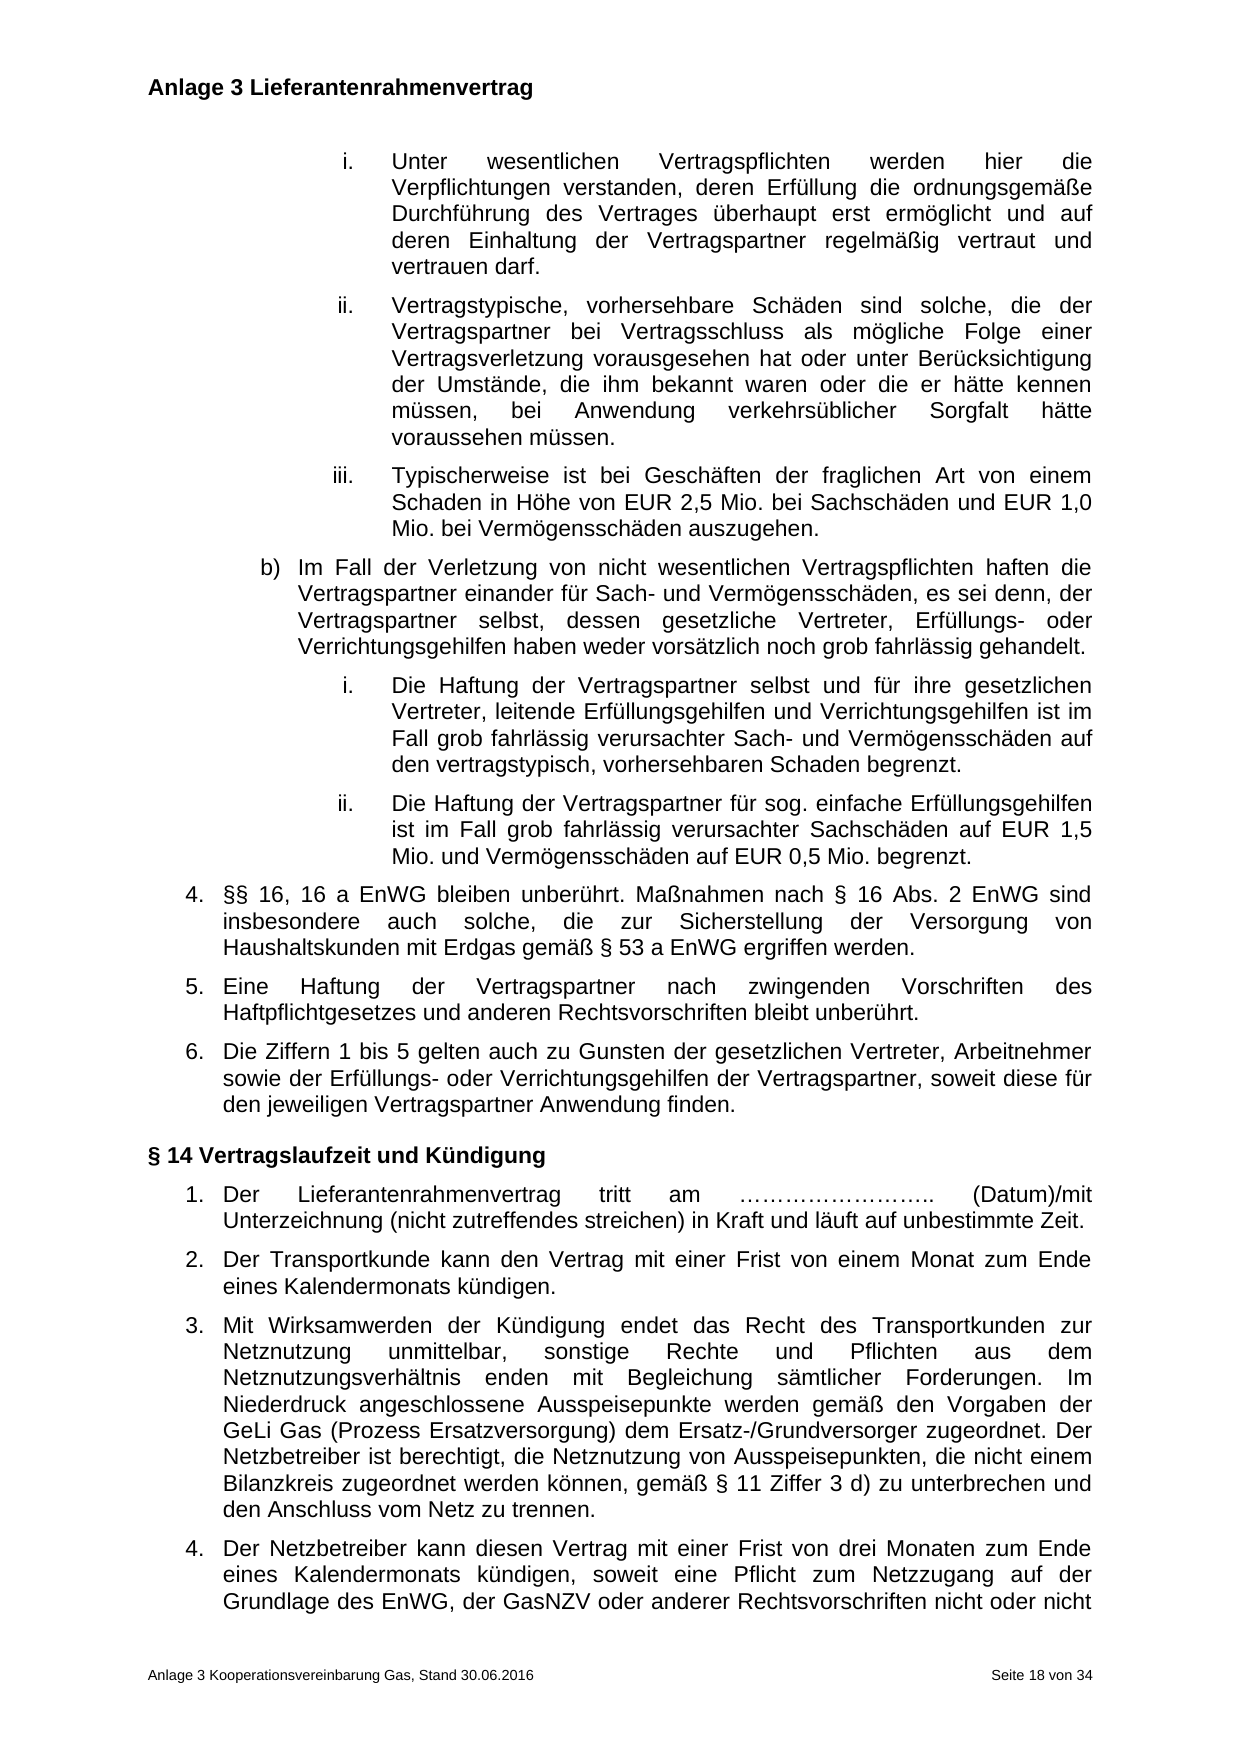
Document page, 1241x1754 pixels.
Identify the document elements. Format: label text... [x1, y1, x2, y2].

list Mit Wirksamwerden der Kündigung endet das Recht des Transportkunden zur Netznutzung unmittelbar, sonstige Rechte und Pflichten aus dem Netznutzungsverhältnis enden mit Begleichung sämtlicher Forderungen. Im Niederdruck angeschlossene Ausspeisepunkte werden gemäß den Vorgaben der GeLi Gas (Prozess Ersatzversorgung) dem Ersatz-/Grundversorger zugeordnet. Der Netzbetreiber ist berechtigt, die Netznutzung von Ausspeisepunkten, die nicht einem Bilanzkreis zugeordnet werden können, gemäß § 11 Ziffer 3 d) zu unterbrechen und den Anschluss vom Netz zu trennen. [185, 1312, 1093, 1522]
list Im Fall der Verletzung von nicht wesentlichen Vertragspflichten haften die Vertragspartner einander für Sach- und Vermögensschäden, es sei denn, der Vertragspartner selbst, dessen gesetzliche Vertreter, Erfüllungs- oder Verrichtungsgehilfen haben weder vorsätzlich noch grob fahrlässig gehandelt. [260, 554, 1093, 659]
list Die Haftung der Vertragspartner für sog. einfache Erfüllungsgehilfen ist im Fall grob fahrlässig verursachter Sachschäden auf EUR 1,5 Mio. und Vermögensschäden auf EUR 0,5 Mio. begrenzt. [354, 790, 1093, 869]
list Der Transportkunde kann den Vertrag mit einer Frist von einem Monat zum Ende eines Kalendermonats kündigen. [185, 1246, 1093, 1299]
list §§ 16, 16 a EnWG bleiben unberührt. Maßnahmen nach § 16 Abs. 2 EnWG sind insbesondere auch solche, die zur Sicherstellung der Versorgung von Haushaltskunden mit Erdgas gemäß § 53 a EnWG ergriffen werden. [185, 881, 1093, 961]
list Vertragstypische, vorhersehbare Schäden sind solche, die der Vertragspartner bei Vertragsschluss als mögliche Folge einer Vertragsverletzung vorausgesehen hat oder unter Berücksichtigung der Umstände, die ihm bekannt waren oder die er hätte kennen müssen, bei Anwendung verkehrsüblicher Sorgfalt hätte voraussehen müssen. [354, 292, 1093, 450]
list Eine Haftung der Vertragspartner nach zwingenden Vorschriften des Haftpflichtgesetzes und anderen Rechtsvorschriften bleibt unberührt. [185, 973, 1093, 1026]
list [185, 1535, 1093, 1614]
list Die Haftung der Vertragspartner selbst und für ihre gesetzlichen Vertreter, leitende Erfüllungsgehilfen und Verrichtungsgehilfen ist im Fall grob fahrlässig verursachter Sach- und Vermögensschäden auf den vertragstypisch, vorhersehbaren Schaden begrenzt. [354, 672, 1093, 777]
subtitle § 14 Vertragslaufzeit und Kündigung [148, 1142, 1093, 1169]
list Typischerweise ist bei Geschäften der fraglichen Art von einem Schaden in Höhe von EUR 2,5 Mio. bei Sachschäden und EUR 1,0 Mio. bei Vermögensschäden auszugehen. [354, 462, 1093, 542]
list Unter wesentlichen Vertragspflichten werden hier die Verpflichtungen verstanden, deren Erfüllung die ordnungsgemäße Durchführung des Vertrages überhaupt erst ermöglicht und auf deren Einhaltung der Vertragspartner regelmäßig vertraut und vertrauen darf. [354, 148, 1093, 279]
list Die Ziffern 1 bis 5 gelten auch zu Gunsten der gesetzlichen Vertreter, Arbeitnehmer sowie der Erfüllungs- oder Verrichtungsgehilfen der Vertragspartner, soweit diese für den jeweiligen Vertragspartner Anwendung finden. [185, 1038, 1093, 1117]
list Der Lieferantenrahmenvertrag tritt am …………………….. (Datum)/mit Unterzeichnung (nicht zutreffendes streichen) in Kraft und läuft auf unbestimmte Zeit. [185, 1181, 1093, 1234]
